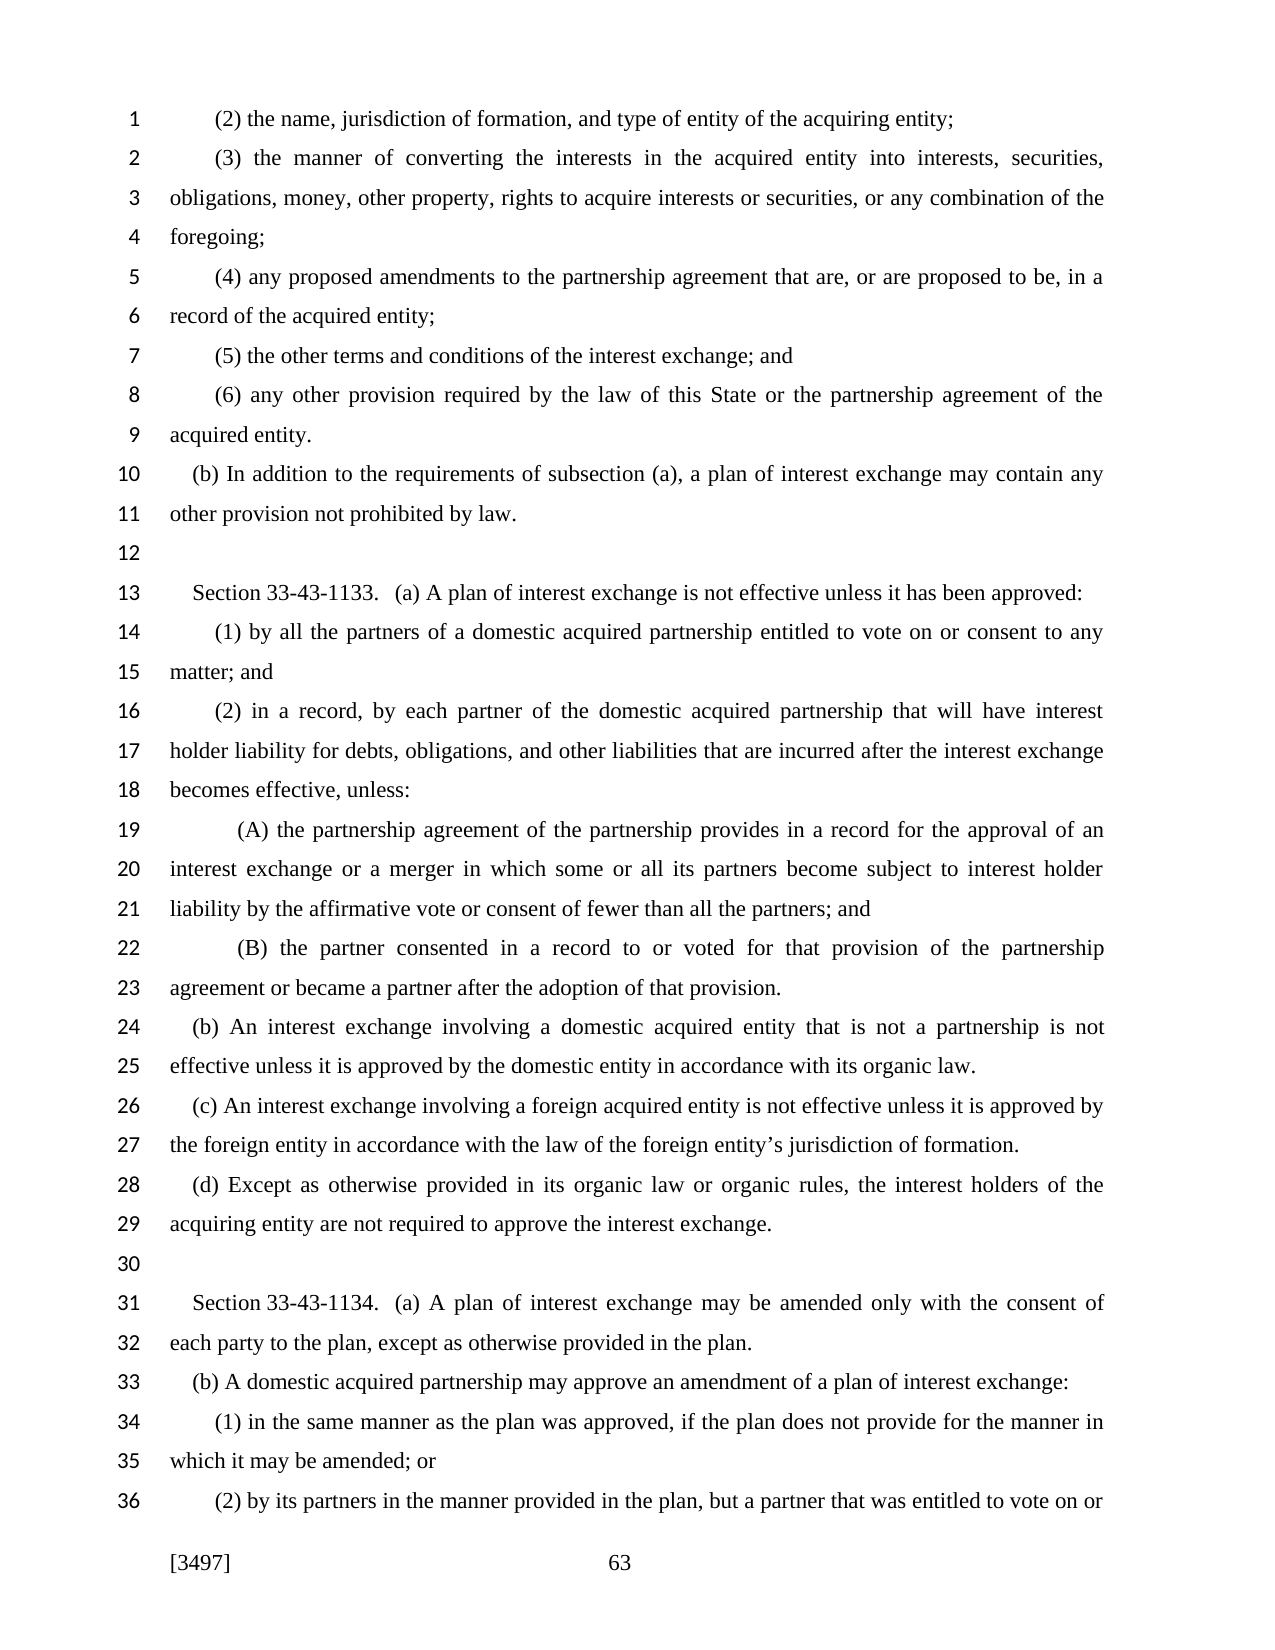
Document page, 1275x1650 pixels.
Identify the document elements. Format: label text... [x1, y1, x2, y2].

text (d) Except as otherwise provided in its organic law or organic rules, the interest holders of the acquiring entity are not required to approve the interest exchange. [169, 1171, 1106, 1237]
text (1) by all the partners of a domestic acquired partnership entitled to vote on or consent to any matter; and [169, 618, 1106, 684]
text (2) the name, jurisdiction of formation, and type of entity of the acquiring entity; [169, 105, 1106, 131]
text (3) the manner of converting the interests in the acquired entity into interests, securities, obligations, money, other property, rights to acquire interests or securities, or any combination of the foregoing; [169, 144, 1106, 250]
text (b) In addition to the requirements of subsection (a), a plan of interest exchange may contain any other provision not prohibited by law. [169, 460, 1106, 526]
text (B) the partner consented in a record to or voted for that provision of the partnership agreement or became a partner after the adoption of that provision. [169, 934, 1106, 1000]
text Section 33-43-1134. (a) A plan of interest exchange may be amended only with the consent of each party to the plan, except as otherwise provided in the plan. [169, 1289, 1106, 1355]
text (5) the other terms and conditions of the interest exchange; and [169, 342, 1106, 368]
text (6) any other provision required by the law of this State or the partnership agreement of the acquired entity. [169, 381, 1106, 447]
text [169, 1487, 1106, 1513]
text (b) An interest exchange involving a domestic acquired entity that is not a partnership is not effective unless it is approved by the domestic entity in accordance with its organic law. [169, 1013, 1106, 1079]
text (A) the partnership agreement of the partnership provides in a record for the approval of an interest exchange or a merger in which some or all its partners become subject to interest holder liability by the affirmative vote or consent of fewer than all the partners; and [169, 816, 1106, 921]
text (2) in a record, by each partner of the domestic acquired partnership that will have interest holder liability for debts, obligations, and other liabilities that are incurred after the interest exchange becomes effective, unless: [169, 697, 1106, 802]
text (1) in the same manner as the plan was approved, if the plan does not provide for the manner in which it may be amended; or [169, 1408, 1106, 1474]
text (c) An interest exchange involving a foreign acquired entity is not effective unless it is approved by the foreign entity in accordance with the law of the foreign entity’s jurisdiction of formation. [169, 1092, 1106, 1158]
text (b) A domestic acquired partnership may approve an amendment of a plan of interest exchange: [169, 1368, 1106, 1395]
text (4) any proposed amendments to the partnership agreement that are, or are proposed to be, in a record of the acquired entity; [169, 263, 1106, 329]
text Section 33-43-1133. (a) A plan of interest exchange is not effective unless it has been approved: [169, 579, 1106, 605]
